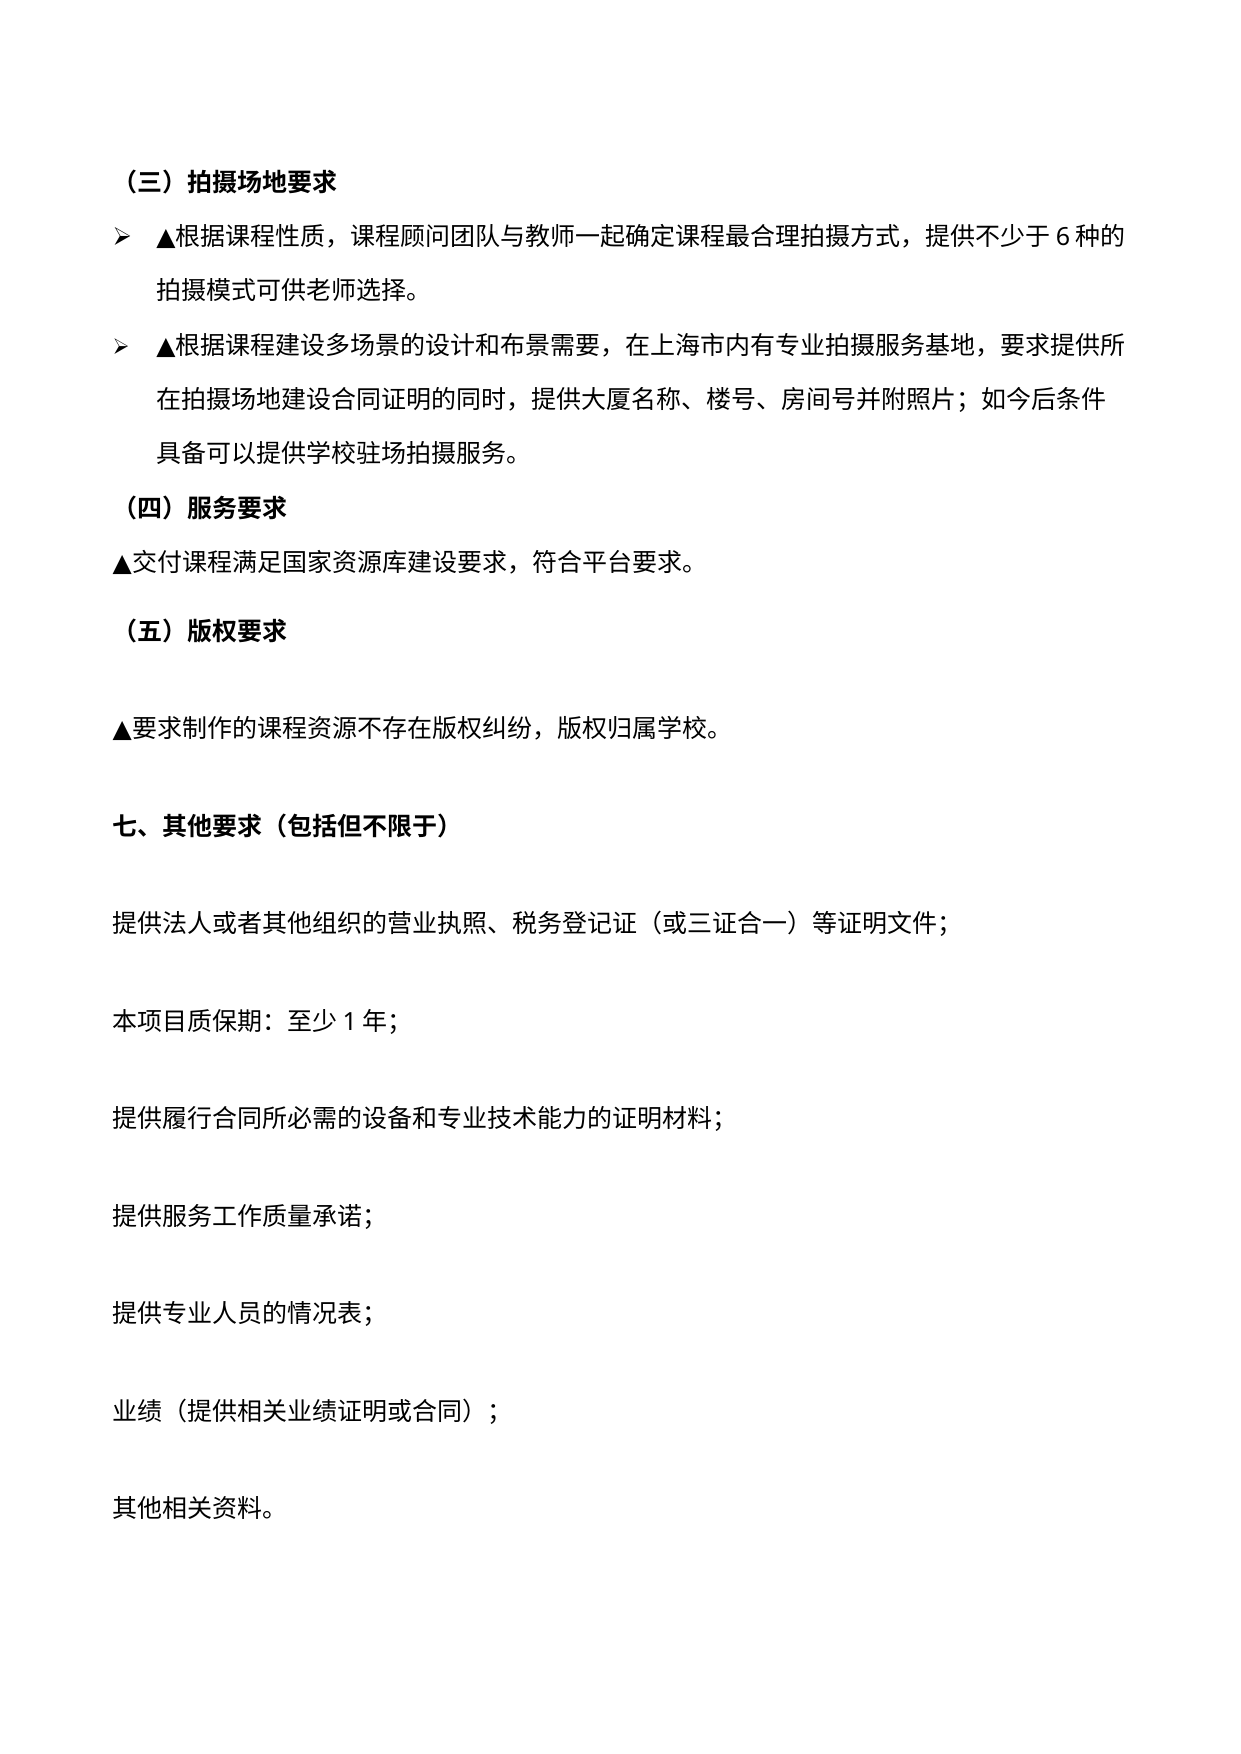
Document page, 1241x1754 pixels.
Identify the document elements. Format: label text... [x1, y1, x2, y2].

text （五）版权要求 ▲要求制作的课程资源不存在版权纠纷，版权归属学校。 七、其他要求（包括但不限于） 提供法人或者其他组织的营业执照、税务登记证（或三证合一）等证明文件； 本项目质保期：至少1年； 提供履行合同所必需的设备和专业技术能力的证明材料； 提供服务工作质量承诺； 提供专业人员的情况表； 业绩（提供相关业绩证明或合同）； 其他相关资料。 [112, 597, 1128, 1539]
text ▲交付课程满足国家资源库建设要求，符合平台要求。 [112, 543, 1128, 579]
list ▲根据课程性质，课程顾问团队与教师一起确定课程最合理拍摄方式，提供不少于6种的拍摄模式可供老师选择。 [112, 216, 1128, 307]
text （三）拍摄场地要求 [112, 162, 1128, 198]
list ▲根据课程建设多场景的设计和布景需要，在上海市内有专业拍摄服务基地，要求提供所在拍摄场地建设合同证明的同时，提供大厦名称、楼号、房间号并附照片；如今后条件具备可以提供学校驻场拍摄服务。 [112, 325, 1128, 470]
text （四）服务要求 [112, 488, 1128, 524]
